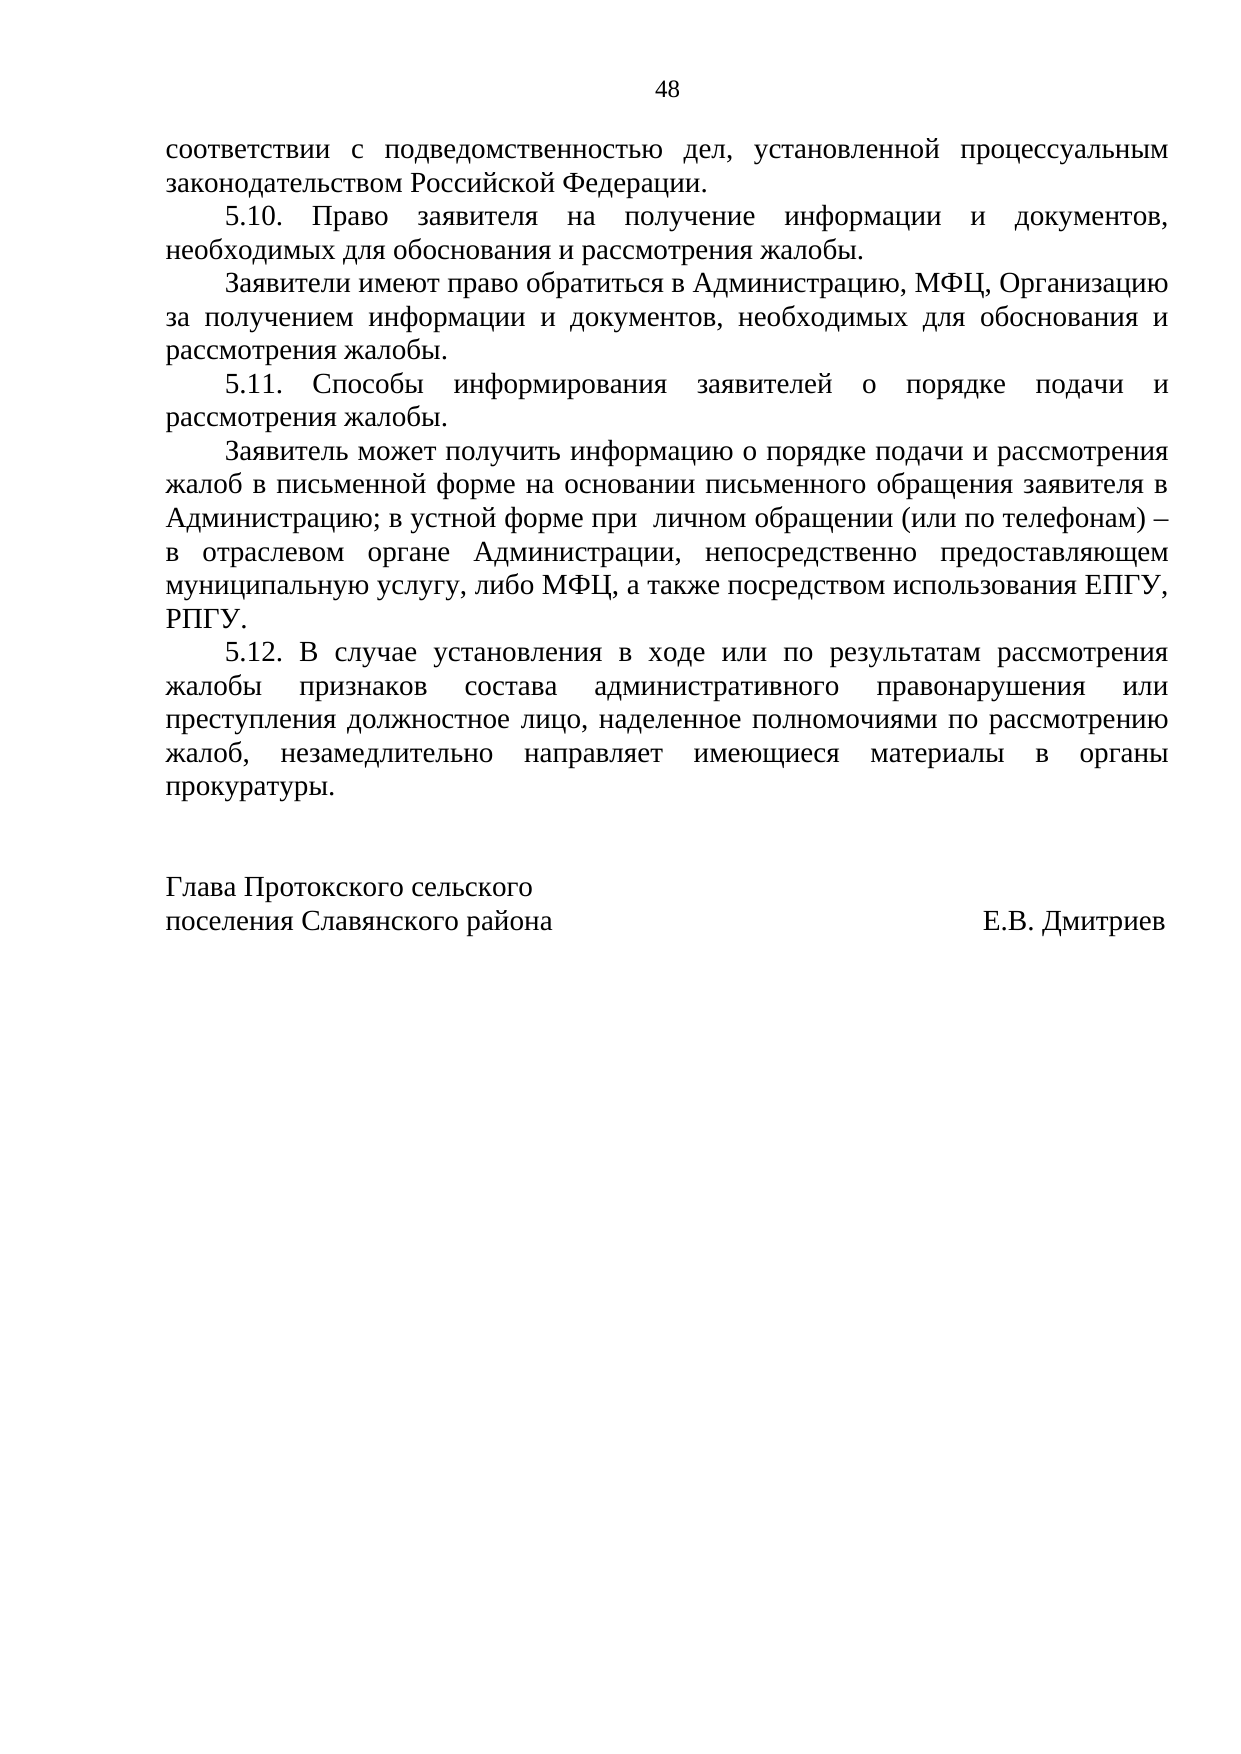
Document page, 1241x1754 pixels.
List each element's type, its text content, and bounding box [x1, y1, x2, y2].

text Глава Протокского сельского [165, 869, 1169, 903]
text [165, 131, 1169, 198]
text 5.11. Способы информирования заявителей о порядке подачи и рассмотрения жалобы. [165, 366, 1169, 433]
text Заявитель может получить информацию о порядке подачи и рассмотрения жалоб в письменной форме на основании письменного обращения заявителя в Администрацию; в устной форме при личном обращении (или по телефонам) – в отраслевом органе Администрации, непосредственно предоставляющем муниципальную услугу, либо МФЦ, а также посредством использования ЕПГУ, РПГУ. [165, 433, 1169, 634]
text поселения Славянского района Е.В. Дмитриев [165, 903, 1169, 936]
text 5.10. Право заявителя на получение информации и документов, необходимых для обоснования и рассмотрения жалобы. [165, 198, 1169, 265]
text 5.12. В случае установления в ходе или по результатам рассмотрения жалобы признаков состава административного правонарушения или преступления должностное лицо, наделенное полномочиями по рассмотрению жалоб, незамедлительно направляет имеющиеся материалы в органы прокуратуры. [165, 634, 1169, 802]
text Заявители имеют право обратиться в Администрацию, МФЦ, Организацию за получением информации и документов, необходимых для обоснования и рассмотрения жалобы. [165, 265, 1169, 366]
